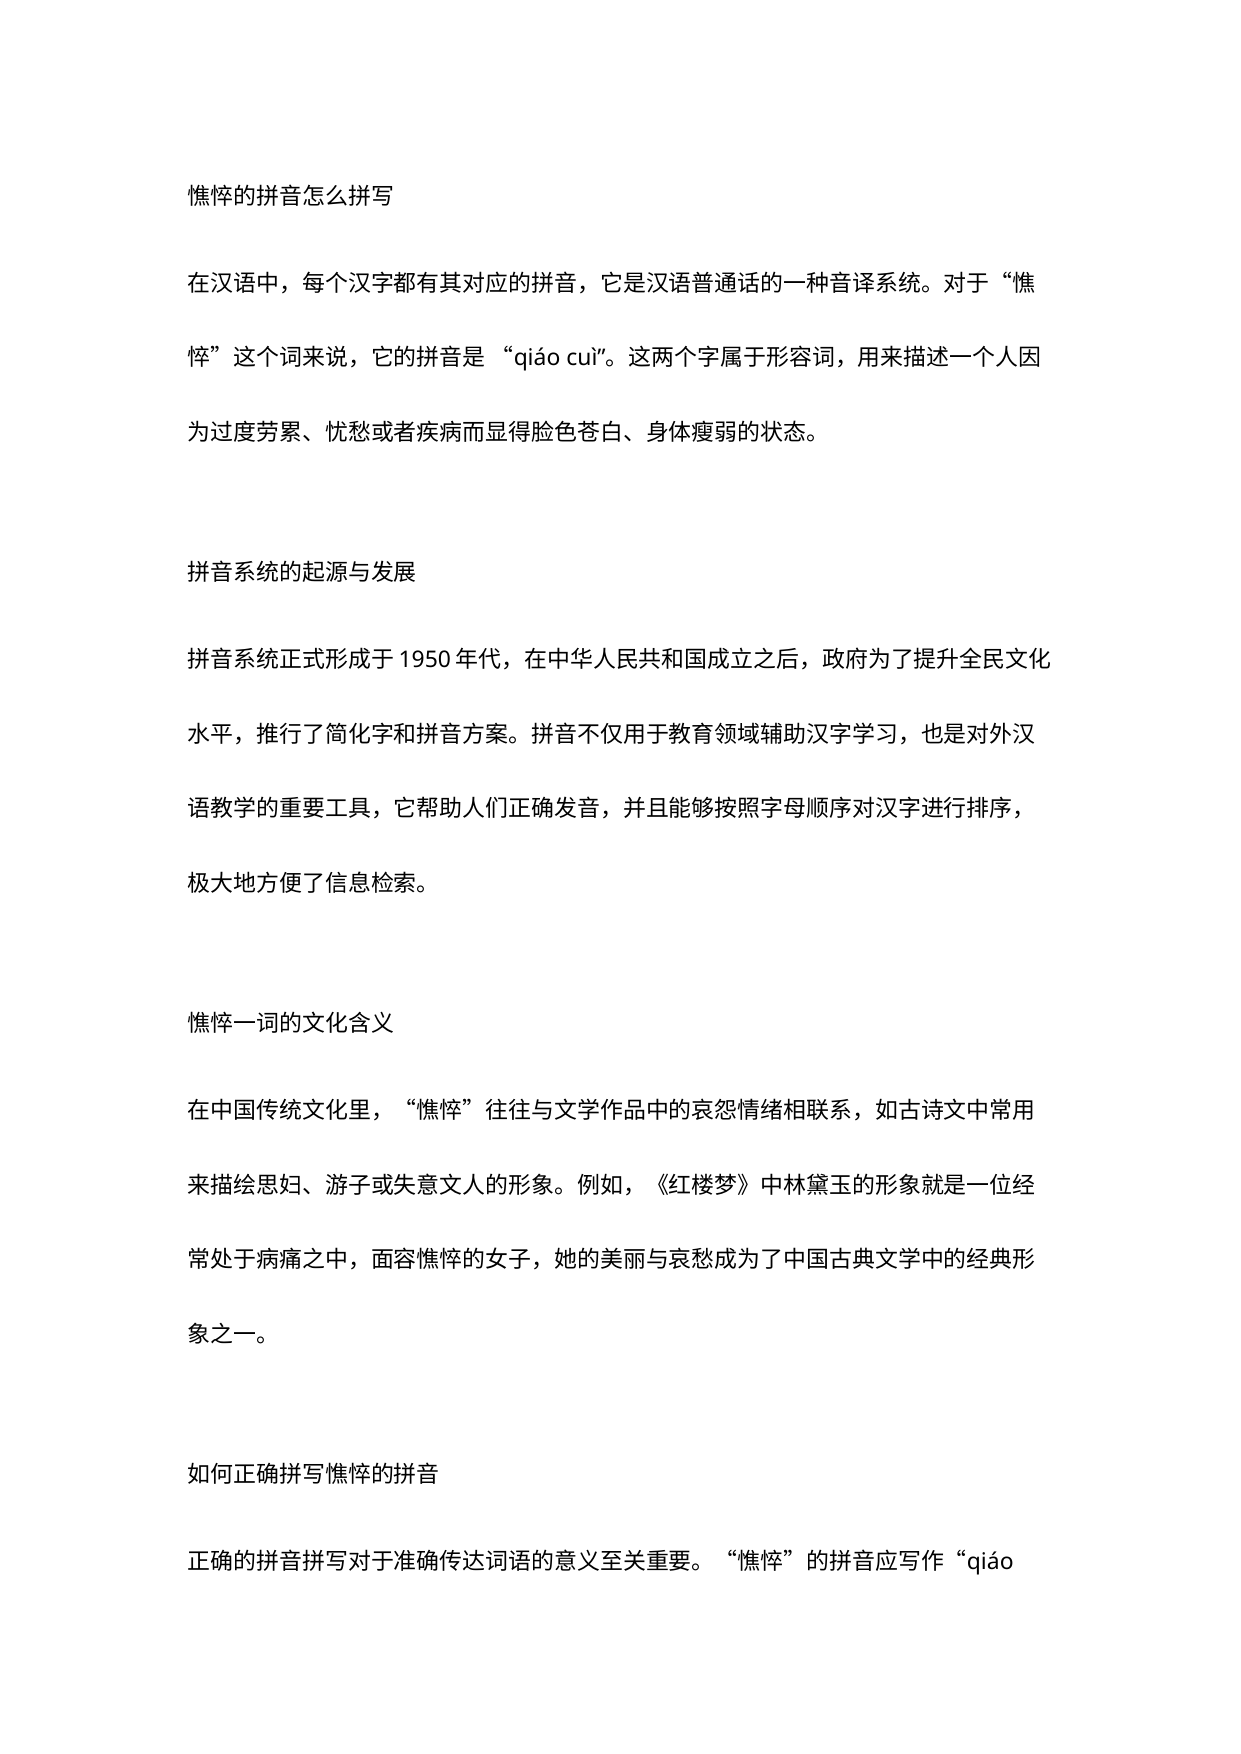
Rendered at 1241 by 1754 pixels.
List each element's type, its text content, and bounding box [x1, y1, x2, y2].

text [187, 1527, 1053, 1592]
text 拼音系统正式形成于1950年代，在中华人民共和国成立之后，政府为了提升全民文化水平，推行了简化字和拼音方案。拼音不仅用于教育领域辅助汉字学习，也是对外汉语教学的重要工具，它帮助人们正确发音，并且能够按照字母顺序对汉字进行排序，极大地方便了信息检索。 [187, 625, 1053, 914]
text 在汉语中，每个汉字都有其对应的拼音，它是汉语普通话的一种音译系统。对于“憔悴”这个词来说，它的拼音是 “qiáo cuì”。这两个字属于形容词，用来描述一个人因为过度劳累、忧愁或者疾病而显得脸色苍白、身体瘦弱的状态。 [187, 248, 1053, 463]
text 拼音系统的起源与发展 [187, 538, 1053, 603]
text 在中国传统文化里，“憔悴”往往与文学作品中的哀怨情绪相联系，如古诗文中常用来描绘思妇、游子或失意文人的形象。例如，《红楼梦》中林黛玉的形象就是一位经常处于病痛之中，面容憔悴的女子，她的美丽与哀愁成为了中国古典文学中的经典形象之一。 [187, 1076, 1053, 1365]
text 憔悴的拼音怎么拼写 [187, 162, 1053, 227]
text 憔悴一词的文化含义 [187, 989, 1053, 1054]
text 如何正确拼写憔悴的拼音 [187, 1440, 1053, 1505]
